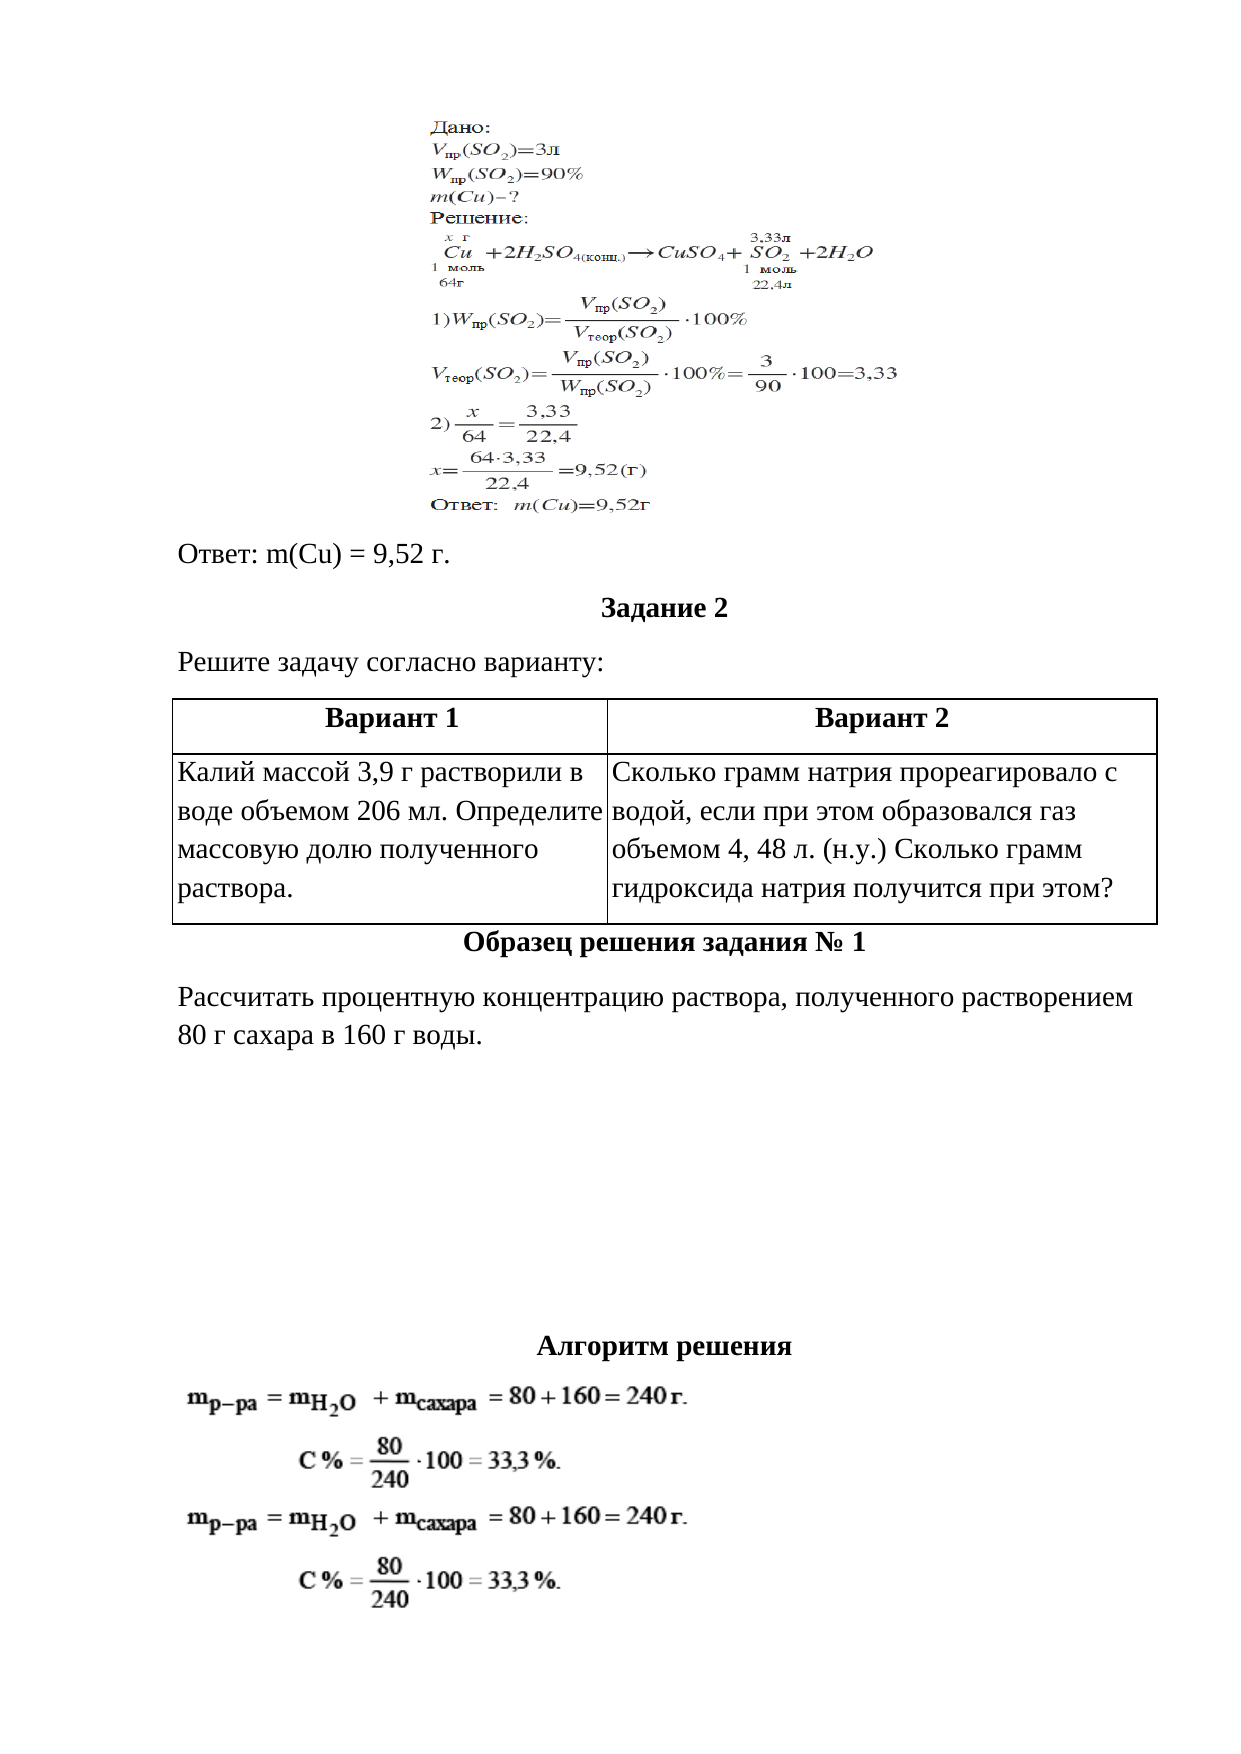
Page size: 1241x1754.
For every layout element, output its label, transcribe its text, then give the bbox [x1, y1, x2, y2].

table_cell Калий массой 3,9 г растворили в воде объемом 206 мл. Определите массовую долю полученного раствора. [173, 755, 607, 923]
text Решите задачу согласно варианту: [177, 644, 1152, 678]
text Образец решения задания № 1 [177, 925, 1152, 958]
picture [177, 1382, 698, 1499]
text Ответ: m(Cu) = 9,52 г. [177, 536, 1152, 569]
table_cell Сколько грамм натрия прореагировало с водой, если при этом образовался газ объемом 4, 48 л. (н.у.) Сколько грамм гидроксида натрия получится при этом? [608, 755, 1156, 923]
text Алгоритм решения [177, 1328, 1152, 1362]
table_header Вариант 2 [608, 700, 1156, 753]
picture [177, 1502, 698, 1619]
text Задание 2 [177, 590, 1152, 623]
picture [425, 118, 904, 516]
table_header Вариант 1 [173, 700, 607, 753]
text Рассчитать процентную концентрацию раствора, полученного растворением 80 г сахара в 160 г воды. [177, 979, 1152, 1051]
